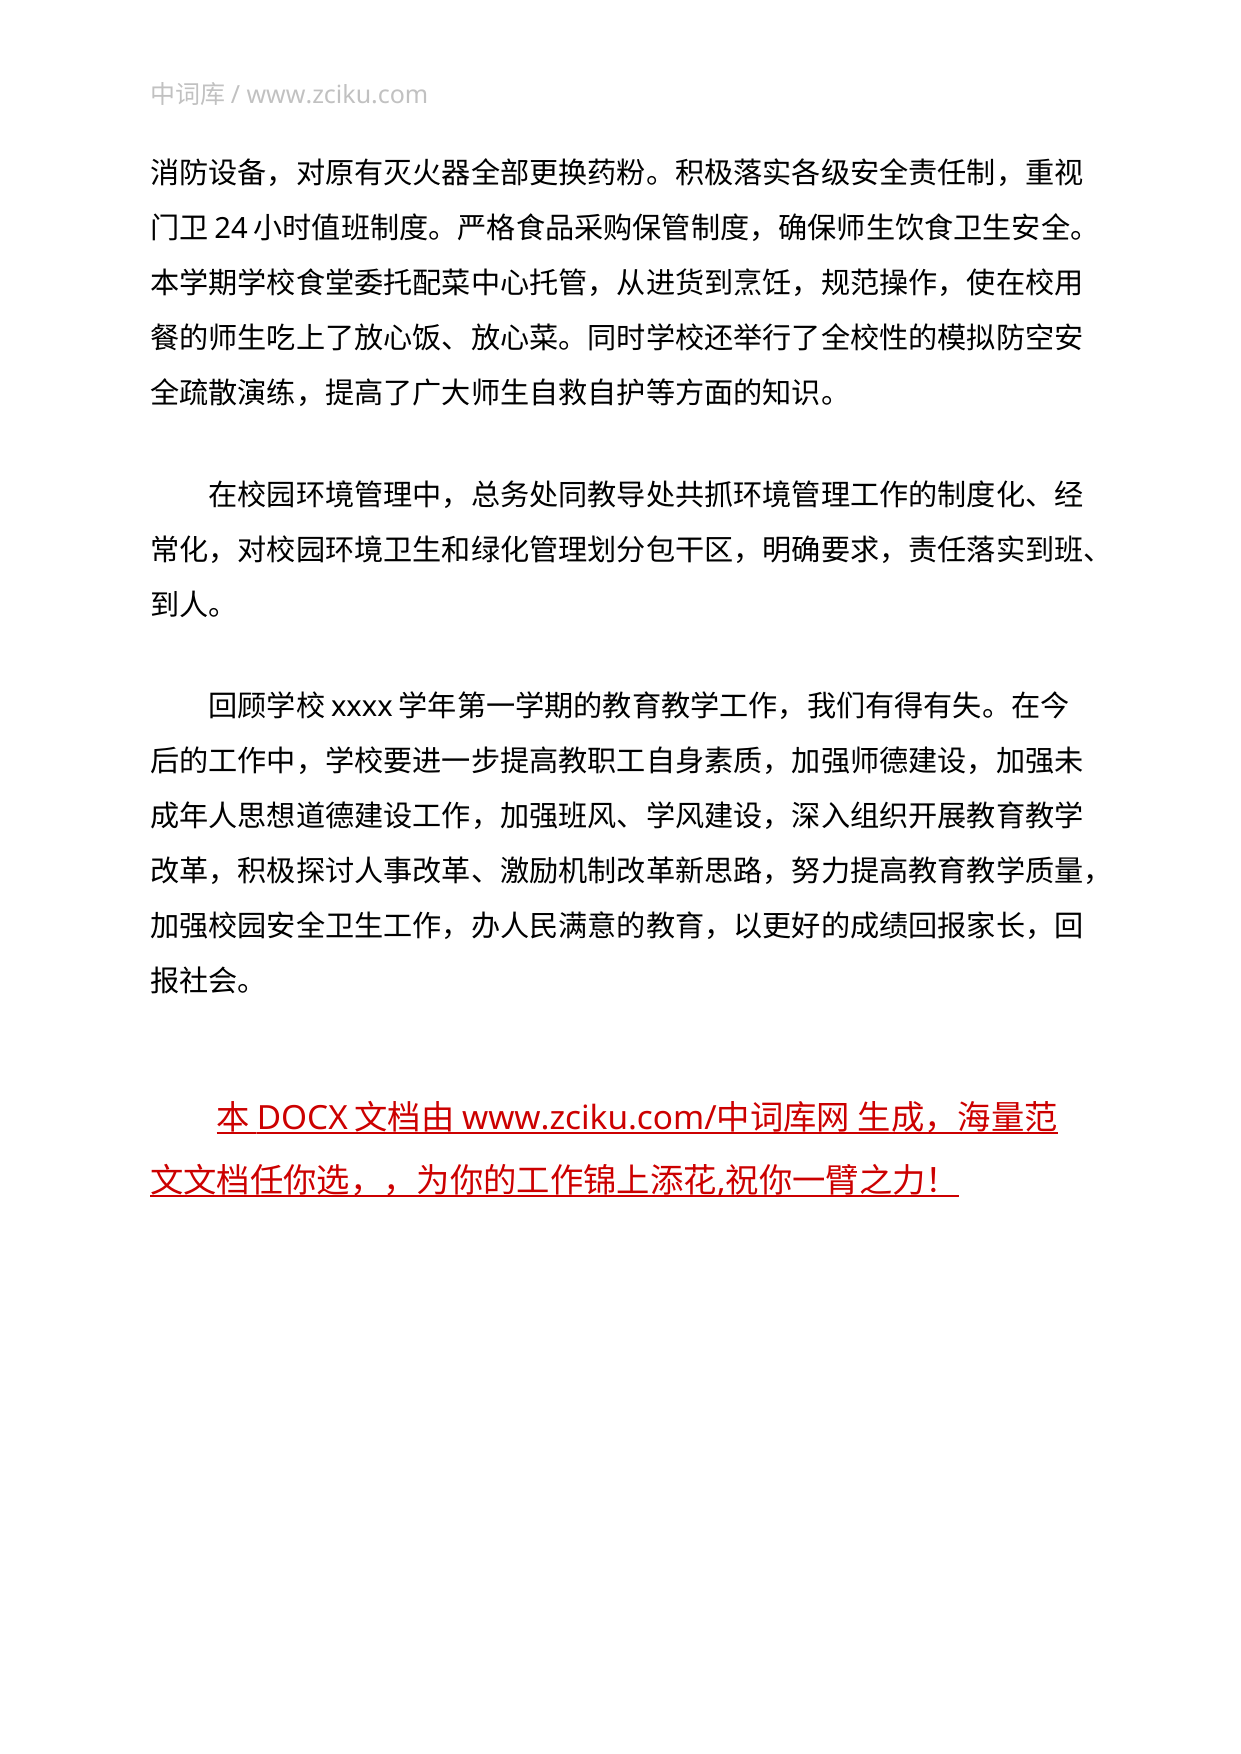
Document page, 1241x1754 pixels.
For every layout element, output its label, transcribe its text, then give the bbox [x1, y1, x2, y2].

text 本DOCX文档由 www.zciku.com/中词库网 生成，海量范文文档任你选，，为你的工作锦上添花,祝你一臂之力！ [150, 1091, 1090, 1202]
text 在校园环境管理中，总务处同教导处共抓环境管理工作的制度化、经常化，对校园环境卫生和绿化管理划分包干区，明确要求，责任落实到班、到人。 [150, 471, 1090, 623]
text 回顾学校xxxx学年第一学期的教育教学工作，我们有得有失。在今后的工作中，学校要进一步提高教职工自身素质，加强师德建设，加强未成年人思想道德建设工作，加强班风、学风建设，深入组织开展教育教学改革，积极探讨人事改革、激励机制改革新思路，努力提高教育教学质量，加强校园安全卫生工作，办人民满意的教育，以更好的成绩回报家长，回报社会。 [150, 683, 1090, 1000]
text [150, 150, 1090, 412]
